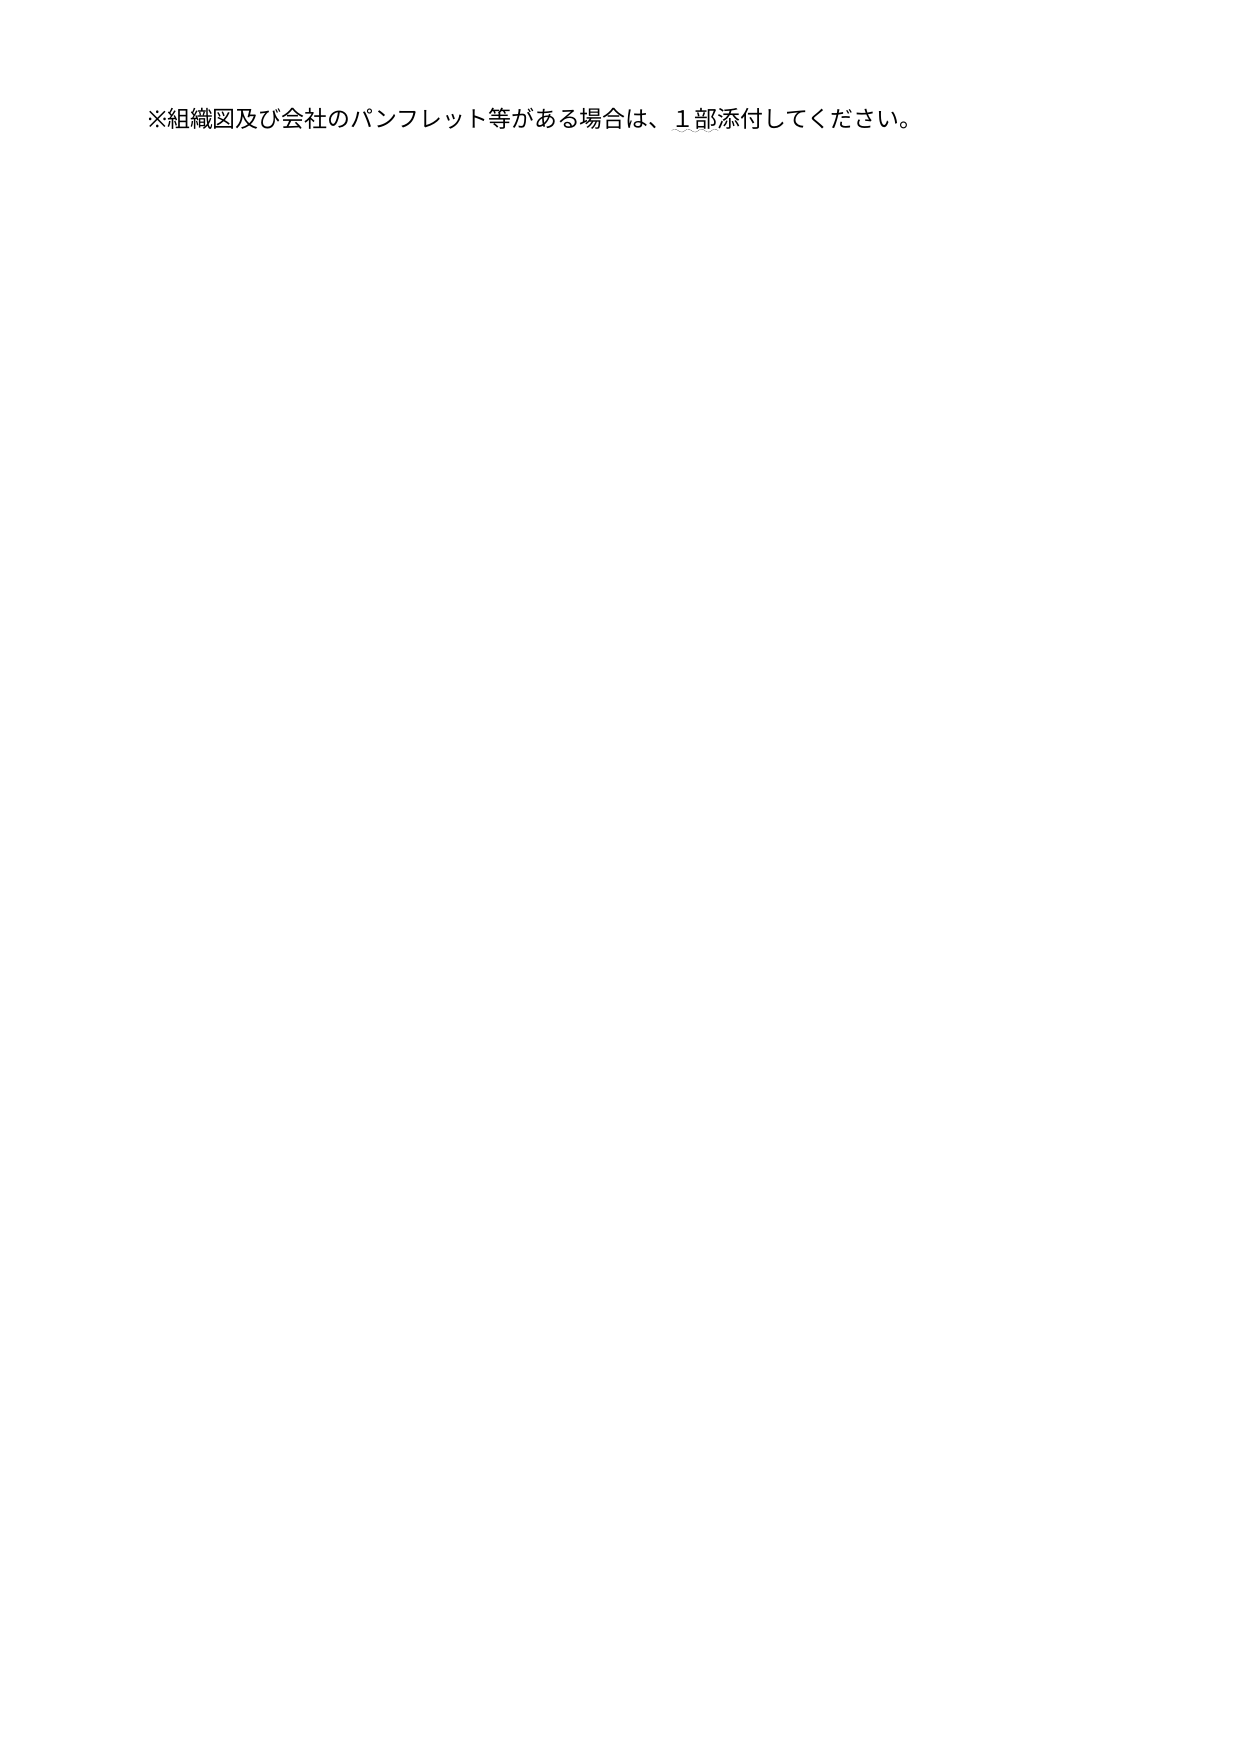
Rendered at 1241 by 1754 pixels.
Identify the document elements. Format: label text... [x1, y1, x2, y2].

text ※組織図及び会社のパンフレット等がある場合は、１部添付してください。 [148, 101, 1092, 134]
